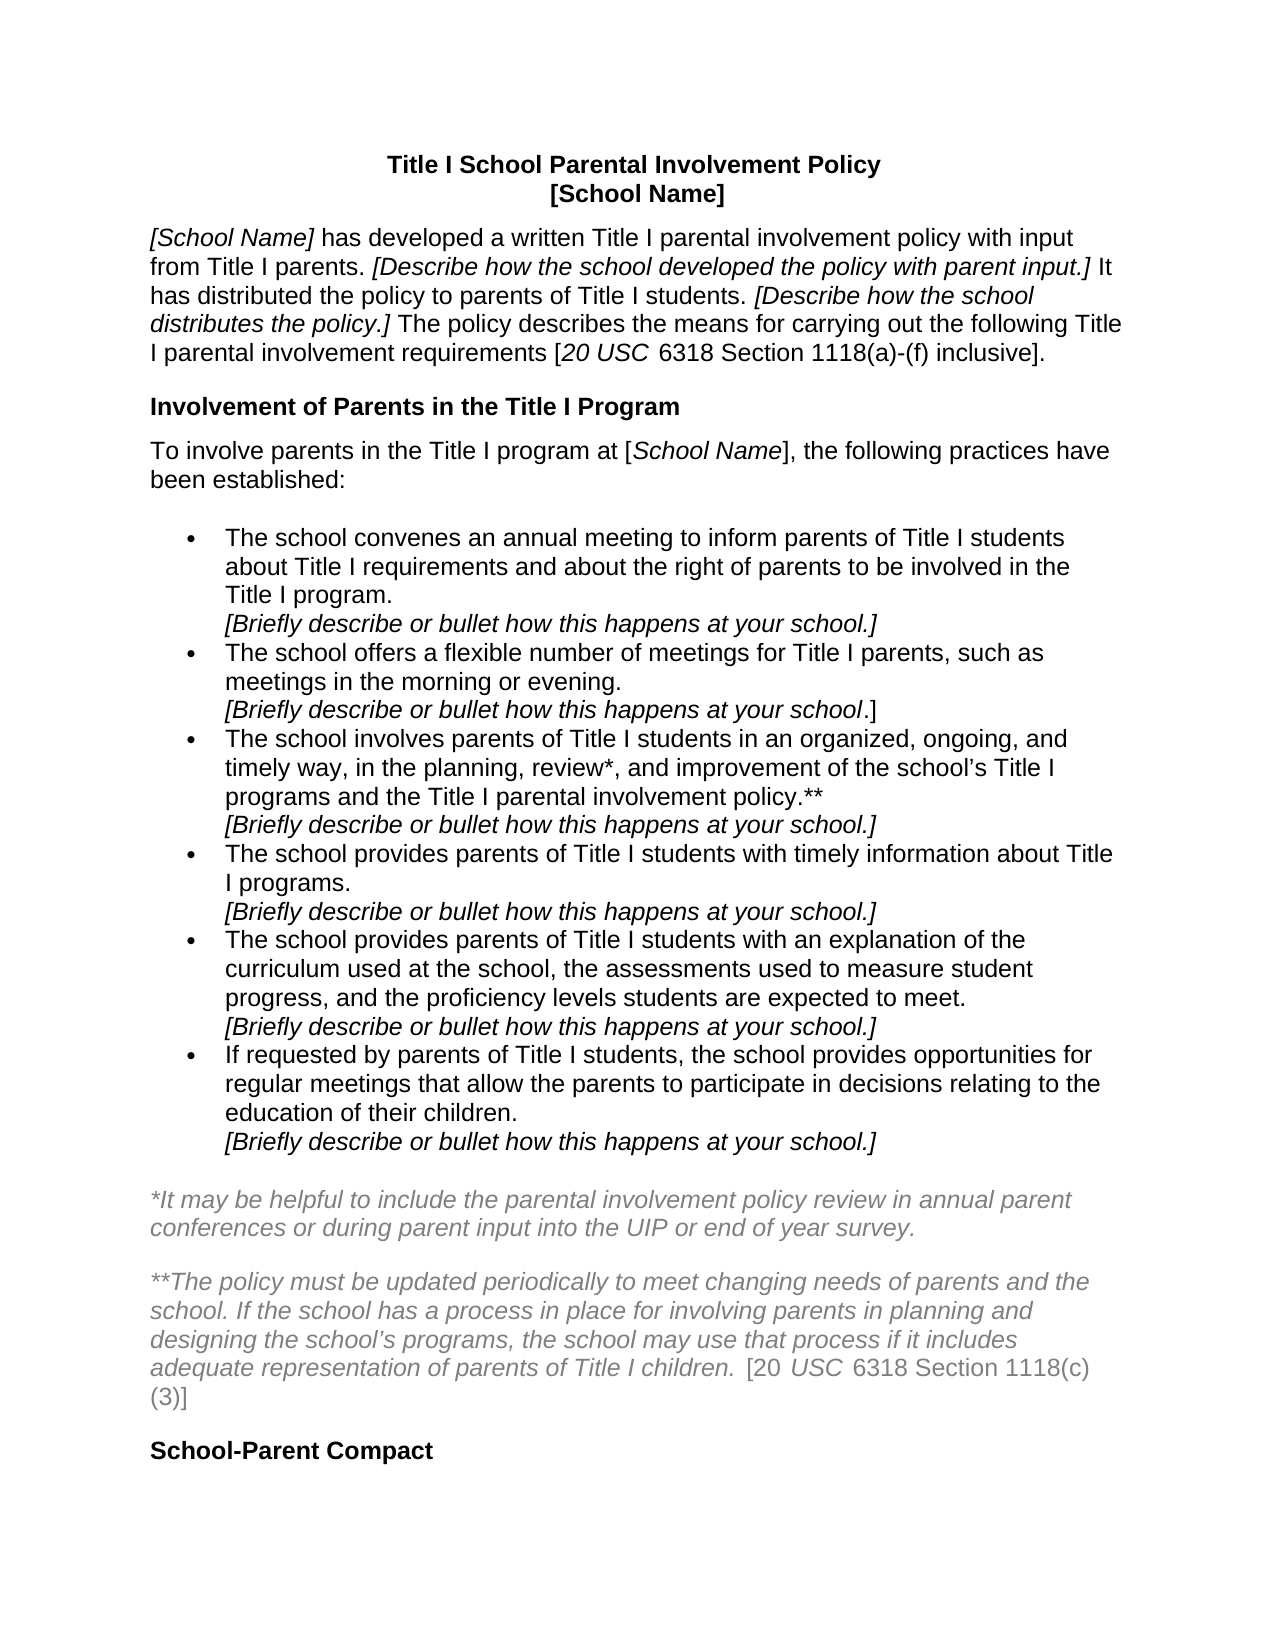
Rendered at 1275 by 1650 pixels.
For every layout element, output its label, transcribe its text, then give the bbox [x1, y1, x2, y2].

list The school provides parents of Title I students with an explanation of the curriculum used at the school, the assessments used to measure student progress, and the proficiency levels students are expected to meet. [Briefly describe or bullet how this happens at your school.] [187, 925, 1125, 1040]
list The school offers a flexible number of meetings for Title I parents, such as meetings in the morning or evening. [Briefly describe or bullet how this happens at your school.] [187, 638, 1125, 724]
text Title I School Parental Involvement Policy [School Name] [150, 150, 1125, 207]
text **The policy must be updated periodically to meet changing needs of parents and the school. If the school has a process in place for involving parents in planning and designing the school’s programs, the school may use that process if it includes adequate representation of parents of Title I children. [20 USC 6318 Section 1118(c)(3)] [150, 1267, 1125, 1411]
text Involvement of Parents in the Title I Program [150, 392, 1125, 421]
list If requested by parents of Title I students, the school provides opportunities for regular meetings that allow the parents to participate in decisions relating to the education of their children. [Briefly describe or bullet how this happens at your school.] [187, 1040, 1125, 1155]
list The school provides parents of Title I students with timely information about Title I programs. [Briefly describe or bullet how this happens at your school.] [187, 839, 1125, 925]
text [School Name] has developed a written Title I parental involvement policy with input from Title I parents. [Describe how the school developed the policy with parent input.] It has distributed the policy to parents of Title I students. [Describe how the school distributes the policy.] The policy describes the means for carrying out the following Title I parental involvement requirements [20 USC 6318 Section 1118(a)-(f) inclusive]. [150, 223, 1125, 367]
text *It may be helpful to include the parental involvement policy review in annual parent conferences or during parent input into the UIP or end of year survey. [150, 1184, 1125, 1242]
text To involve parents in the Title I program at [School Name], the following practices have been established: [150, 436, 1125, 494]
list The school convenes an annual meeting to inform parents of Title I students about Title I requirements and about the right of parents to be involved in the Title I program. [Briefly describe or bullet how this happens at your school.] [187, 523, 1125, 638]
text School-Parent Compact [150, 1436, 1125, 1464]
list The school involves parents of Title I students in an organized, ongoing, and timely way, in the planning, review*, and improvement of the school’s Title I programs and the Title I parental involvement policy.** [Briefly describe or bullet how this happens at your school.] [187, 724, 1125, 839]
